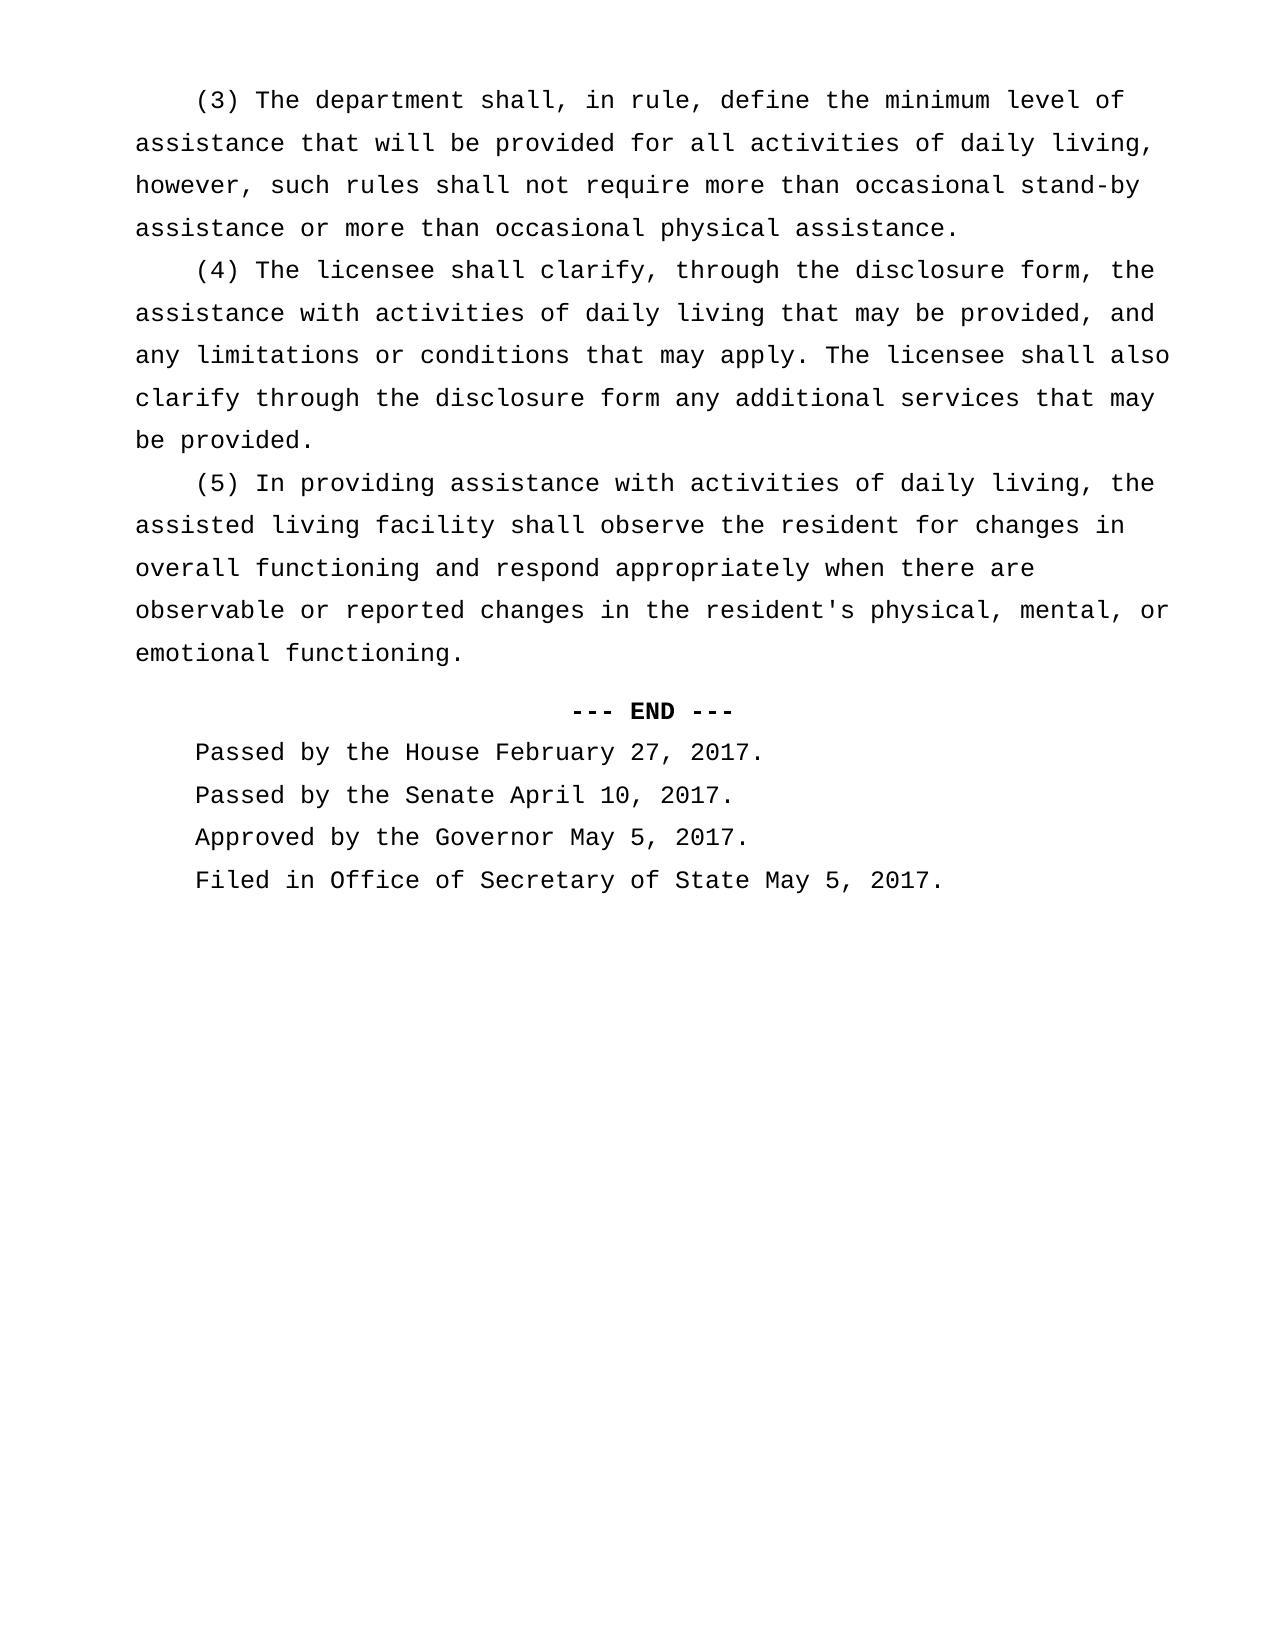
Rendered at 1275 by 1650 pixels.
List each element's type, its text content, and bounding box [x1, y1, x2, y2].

text Filed in Office of Secretary of State May 5, 2017. [135, 854, 1170, 897]
text (4) The licensee shall clarify, through the disclosure form, the assistance with activities of daily living that may be provided, and any limitations or conditions that may apply. The licensee shall also clarify through the disclosure form any additional services that may be provided. [135, 245, 1170, 457]
text (5) In providing assistance with activities of daily living, the assisted living facility shall observe the resident for changes in overall functioning and respond appropriately when there are observable or reported changes in the resident's physical, mental, or emotional functioning. [135, 457, 1170, 670]
text --- END --- [135, 698, 1170, 727]
text Approved by the Governor May 5, 2017. [135, 812, 1170, 854]
text Passed by the Senate April 10, 2017. [135, 769, 1170, 812]
text (3) The department shall, in rule, define the minimum level of assistance that will be provided for all activities of daily living, however, such rules shall not require more than occasional stand-by assistance or more than occasional physical assistance. [135, 75, 1170, 245]
text Passed by the House February 27, 2017. [135, 727, 1170, 769]
